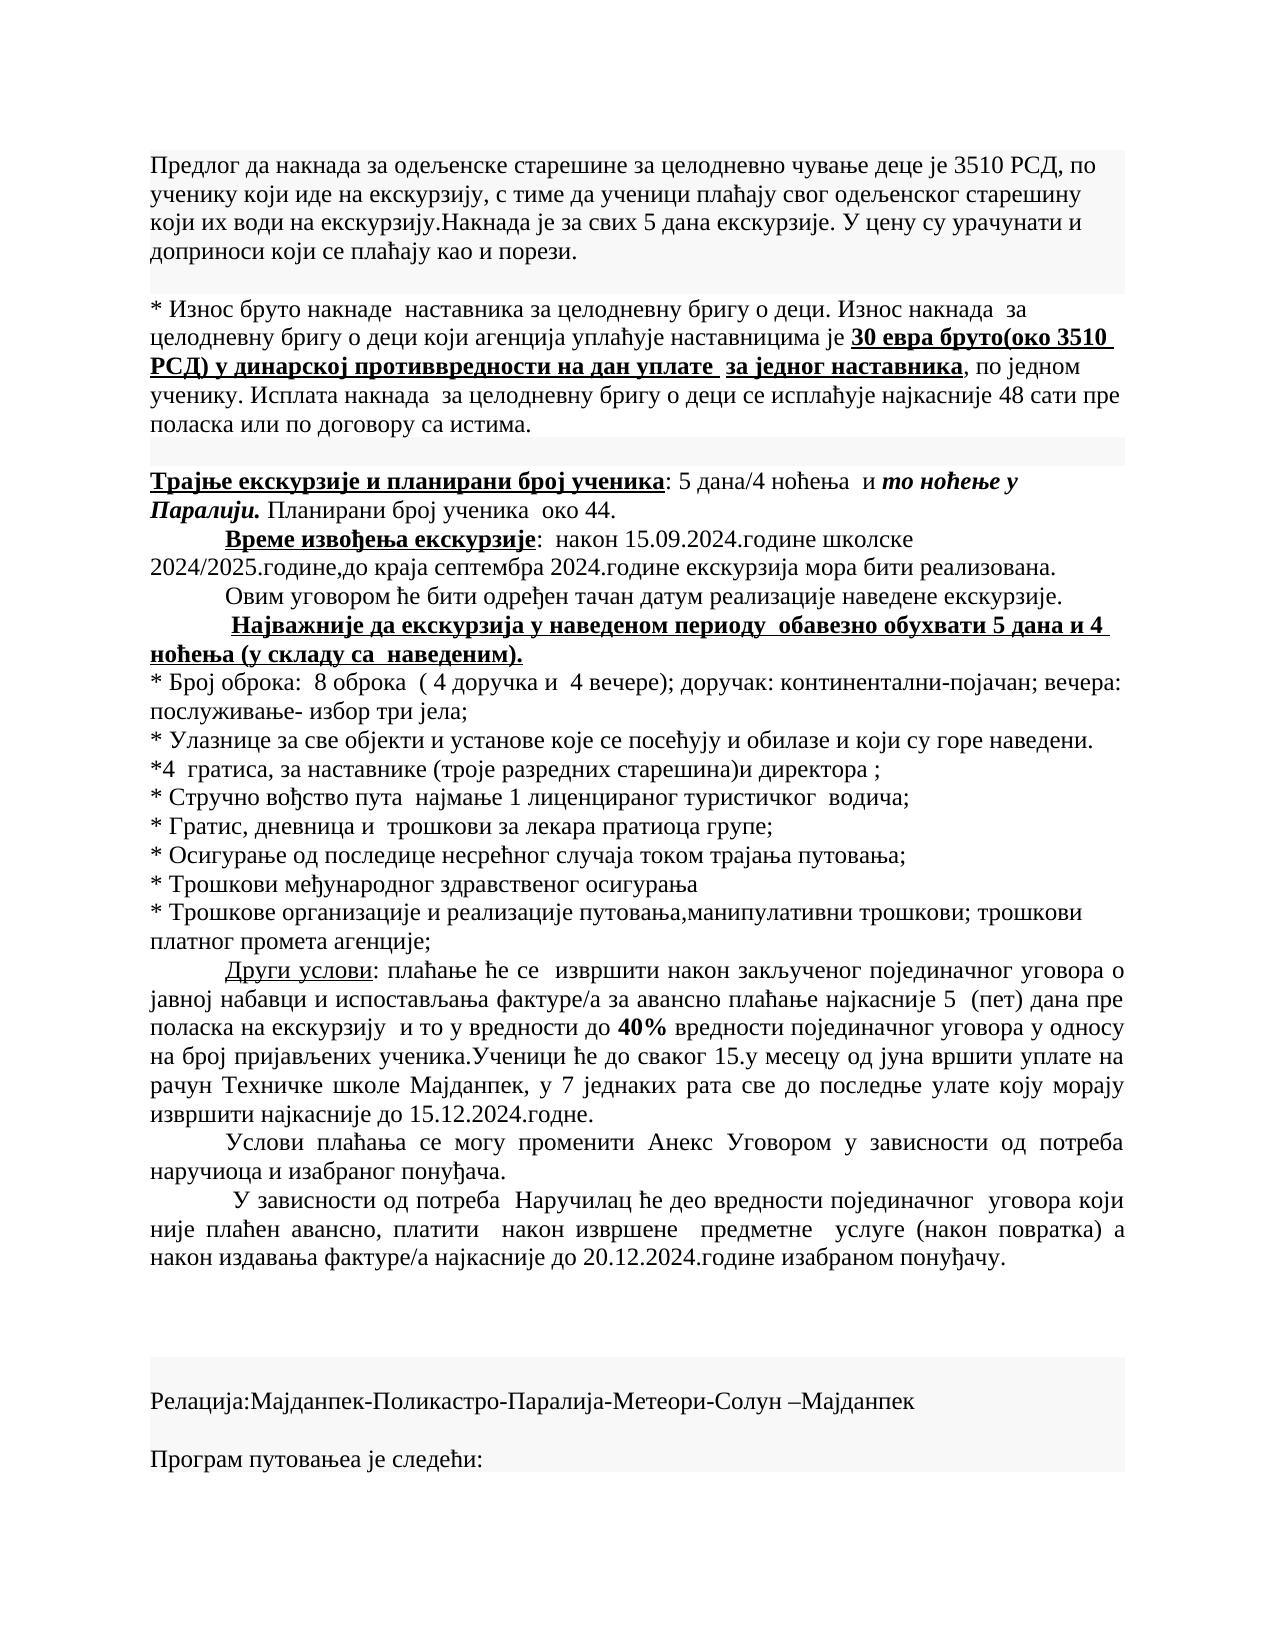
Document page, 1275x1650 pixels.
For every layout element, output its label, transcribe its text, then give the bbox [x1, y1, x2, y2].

text * Стручно вођство пута најмање 1 лиценцираног туристичког водича; [150, 782, 1125, 811]
text *4 гратиса, за наставнике (троје разредних старешина)и директора ; [150, 754, 1125, 782]
text Предлог да накнада за одељенске старешине за целодневно чување деце је 3510 РСД, по ученику који иде на екскурзију, с тиме да ученици плаћају свог одељенског старешину који их води на екскурзију.Накнада је за свих 5 дана екскурзије. У цену су урачунати и доприноси који се плаћају као и порези. [150, 150, 1125, 265]
text Други услови: плаћање ће се извршити након закљученог појединачног уговора о јавној набавци и испостављања фактуре/а за авансно плаћање најкасније 5 (пет) дана пре поласка на екскурзију и то у вредности до 40% вредности појединачног уговора у односу на број пријављених ученика.Ученици ће до сваког 15.у месецу од јуна вршити уплате на рачун Техничке школе Мајданпек, у 7 једнаких рата све до последње улате коју морају извршити најкасније до 15.12.2024.годне. [150, 955, 1125, 1127]
text * Износ бруто накнаде наставника за целодневну бригу о деци. Износ накнада за целодневну бригу о деци који агенција уплаћује наставницима је 30 евра бруто(око 3510 РСД) у динарској противвредности на дан уплате за једног наставника, по једном ученику. Исплата накнада за целодневну бригу о деци се исплаћује најкасније 48 сати пре поласка или по договору са истима. [150, 294, 1125, 437]
text * Трошкови међународног здравственог осигурања [150, 869, 1125, 897]
text Овим уговором ће бити одређен тачан датум реализације наведене екскурзије. [150, 581, 1125, 610]
text * Улазнице за све објекти и установе које се посећују и обилазе и који су горе наведени. [150, 725, 1125, 754]
text Програм путовањеа је следећи: [150, 1444, 1125, 1472]
text Време извођења екскурзије: након 15.09.2024.године школске 2024/2025.године,до краја септембра 2024.године екскурзија мора бити реализована. [150, 524, 1125, 581]
text У зависности од потреба Наручилац ће део вредности појединачног уговора који није плаћен авансно, платити након извршене предметне услуге (након повратка) а након издавања фактуре/а најкасније до 20.12.2024.године изабраном понуђачу. [150, 1185, 1125, 1271]
text Најважније да екскурзија у наведеном периоду обавезно обухвати 5 дана и 4 ноћења (у складу са наведеним). [150, 610, 1125, 667]
text * Гратис, дневница и трошкови за лекара пратиоца групе; [150, 811, 1125, 840]
text Услови плаћања се могу променити Анекс Уговором у зависности од потреба наручиоца и изабраног понуђача. [150, 1127, 1125, 1185]
text Релација:Мајданпек-Поликастро-Паралија-Метеори-Солун –Мајданпек [150, 1386, 1125, 1415]
text * Осигурање од последице несрећног случаја током трајања путовања; [150, 840, 1125, 869]
text Трајње екскурзије и планирани број ученика: 5 дана/4 ноћења и то ноћење у Паралији. Планирани број ученика око 44. [150, 466, 1125, 524]
text * Трошкове организације и реализације путовања,манипулативни трошкови; трошкови платног промета агенције; [150, 897, 1125, 955]
text * Број оброка: 8 оброка ( 4 доручка и 4 вечере); доручак: континентални-појачан; вечера: послуживање- избор три јела; [150, 667, 1125, 725]
